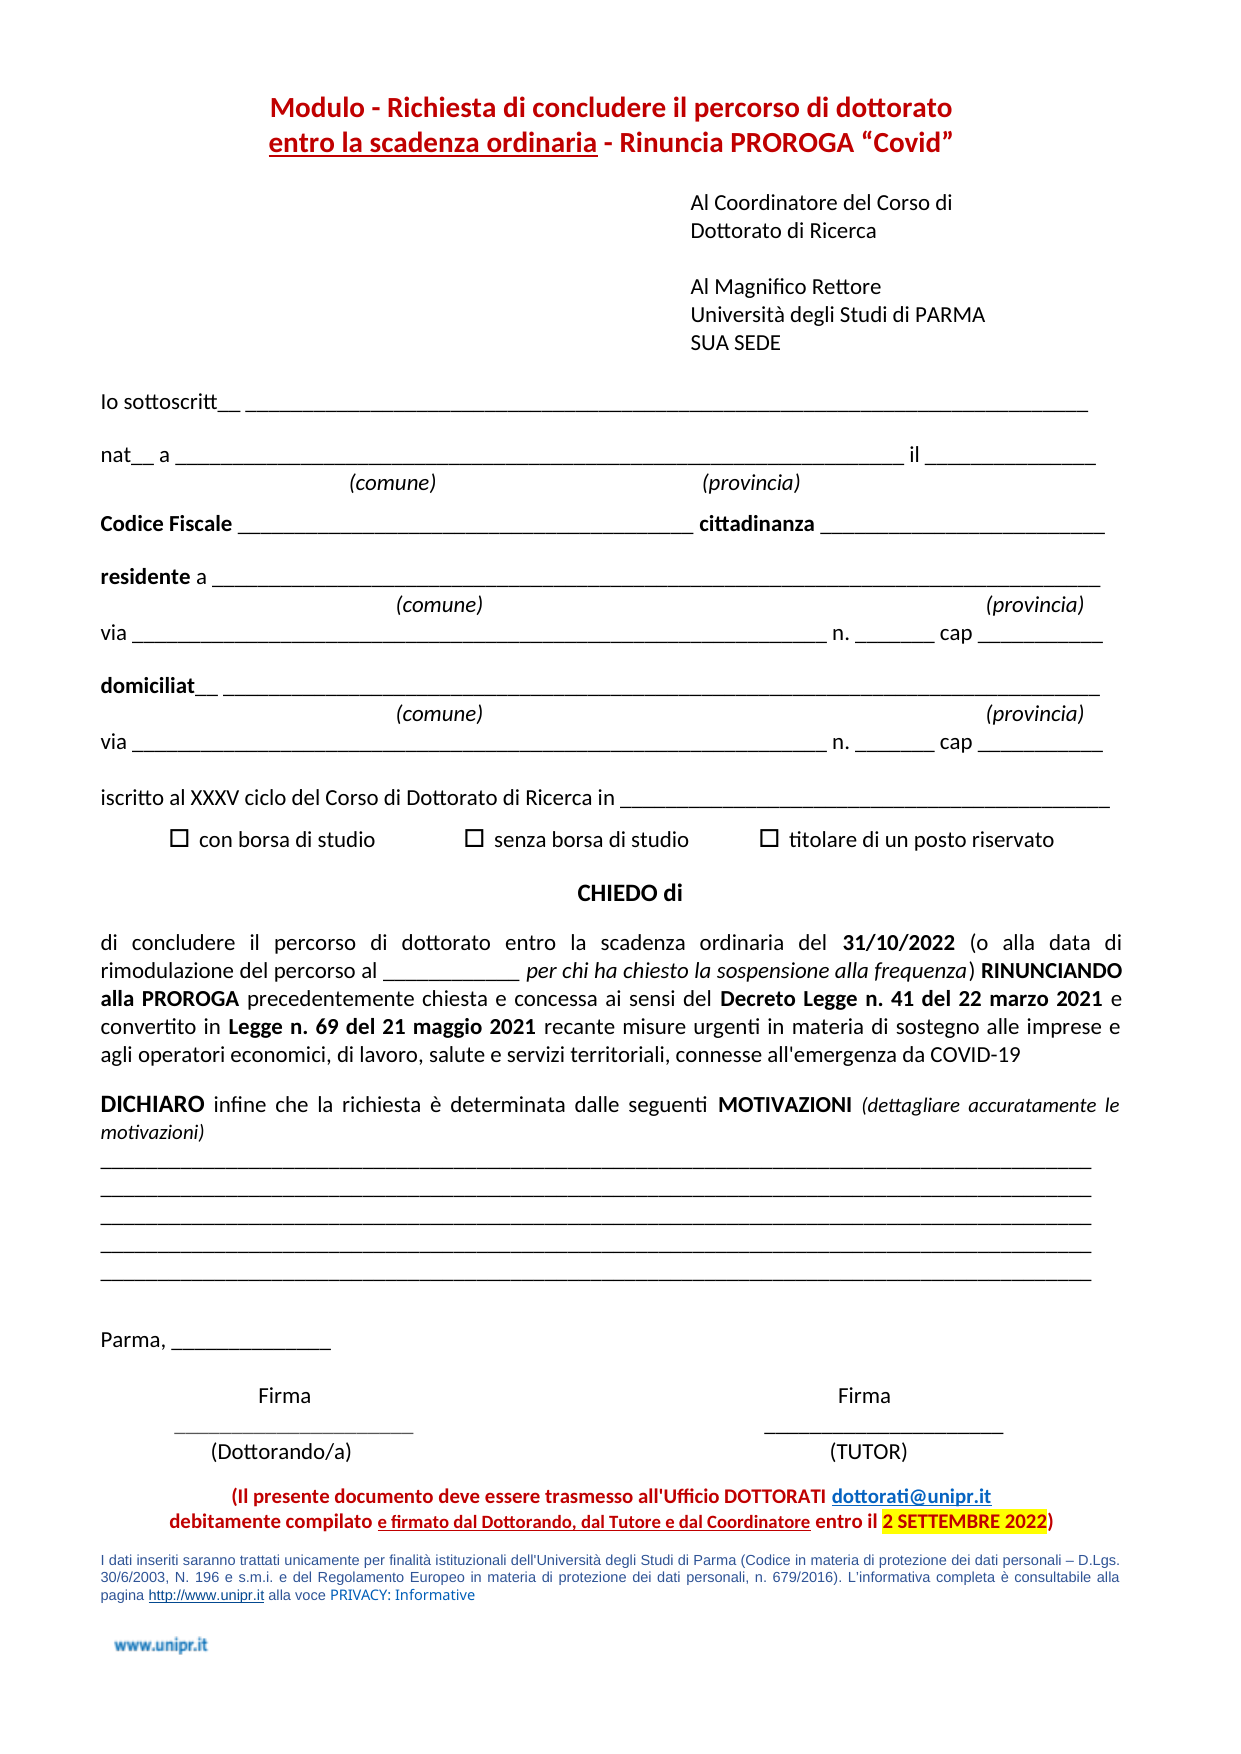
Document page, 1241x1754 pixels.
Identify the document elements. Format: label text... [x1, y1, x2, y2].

text Al Coordinatore del Corso di [100, 188, 1122, 216]
text (comune) (provincia) [100, 468, 1122, 496]
text SUA SEDE [100, 328, 1122, 356]
text iscritto al XXXV ciclo del Corso di Dottorato di Ricerca in ___________________________________________ [100, 783, 1122, 811]
text □ con borsa di studio □ senza borsa di studio □ titolare di un posto riservato [100, 811, 1122, 857]
subtitle I dati inseriti saranno trattati unicamente per finalità istituzionali dell'Università degli Studi di Parma (Codice in materia di protezione dei dati personali – D.Lgs. 30/6/2003, N. 196 e s.m.i. e del Regolamento Europeo in materia di protezione dei dati personali, n. 679/2016). L’informativa completa è consultabile alla pagina http://www.unipr.it alla voce PRIVACY: Informative [100, 1552, 1122, 1605]
text (comune) (provincia) [322, 590, 1122, 618]
text Firma Firma [174, 1381, 1122, 1409]
text Io sottoscritt__ __________________________________________________________________________ [100, 387, 1122, 415]
text _______________________________________________________________________________________ [100, 1256, 1122, 1284]
text _______________________________________________________________________________________ [100, 1172, 1122, 1200]
text via _____________________________________________________________ n. _______ cap ___________ [100, 618, 1122, 646]
text Parma, ______________ [100, 1325, 1122, 1353]
text Dottorato di Ricerca [100, 216, 1122, 244]
text (comune) (provincia) [322, 699, 1122, 727]
text Modulo - Richiesta di concludere il percorso di dottorato [100, 89, 1122, 124]
text residente a ______________________________________________________________________________ [100, 562, 1122, 590]
text _____________________ _____________________ (Dottorando/a) (TUTOR) [100, 1409, 1122, 1465]
text entro la scadenza ordinaria - Rinuncia PROROGA “Covid” [100, 124, 1122, 160]
text DICHIARO infine che la richiesta è determinata dalle seguenti MOTIVAZIONI (dettagliare accuratamente le motivazioni) [100, 1088, 1122, 1144]
text Università degli Studi di PARMA [100, 300, 1122, 328]
text (Il presente documento deve essere trasmesso all'Ufficio DOTTORATI dottorati@unipr.it [100, 1483, 1122, 1508]
text via _____________________________________________________________ n. _______ cap ___________ [100, 727, 1122, 755]
text _______________________________________________________________________________________ [100, 1200, 1122, 1228]
text _______________________________________________________________________________________ [100, 1144, 1122, 1172]
text _______________________________________________________________________________________ [100, 1228, 1122, 1256]
text nat__ a ________________________________________________________________ il _______________ [100, 440, 1122, 468]
text di concludere il percorso di dottorato entro la scadenza ordinaria del 31/10/2022 (o alla data di rimodulazione del percorso al ____________ per chi ha chiesto la sospensione alla frequenza) RINUNCIANDO alla PROROGA precedentemente chiesta e concessa ai sensi del Decreto Legge n. 41 del 22 marzo 2021 e convertito in Legge n. 69 del 21 maggio 2021 recante misure urgenti in materia di sostegno alle imprese e agli operatori economici, di lavoro, salute e servizi territoriali, connesse all'emergenza da COVID-19 [100, 928, 1122, 1068]
text CHIEDO di [138, 877, 1122, 908]
text Codice Fiscale ________________________________________ cittadinanza _________________________ [100, 509, 1122, 537]
text debitamente compilato e firmato dal Dottorando, dal Tutore e dal Coordinatore entro il 2 SETTEMBRE 2022) [100, 1508, 1122, 1534]
text Al Magnifico Rettore [617, 272, 1122, 300]
text domiciliat__ _____________________________________________________________________________ [100, 671, 1122, 699]
